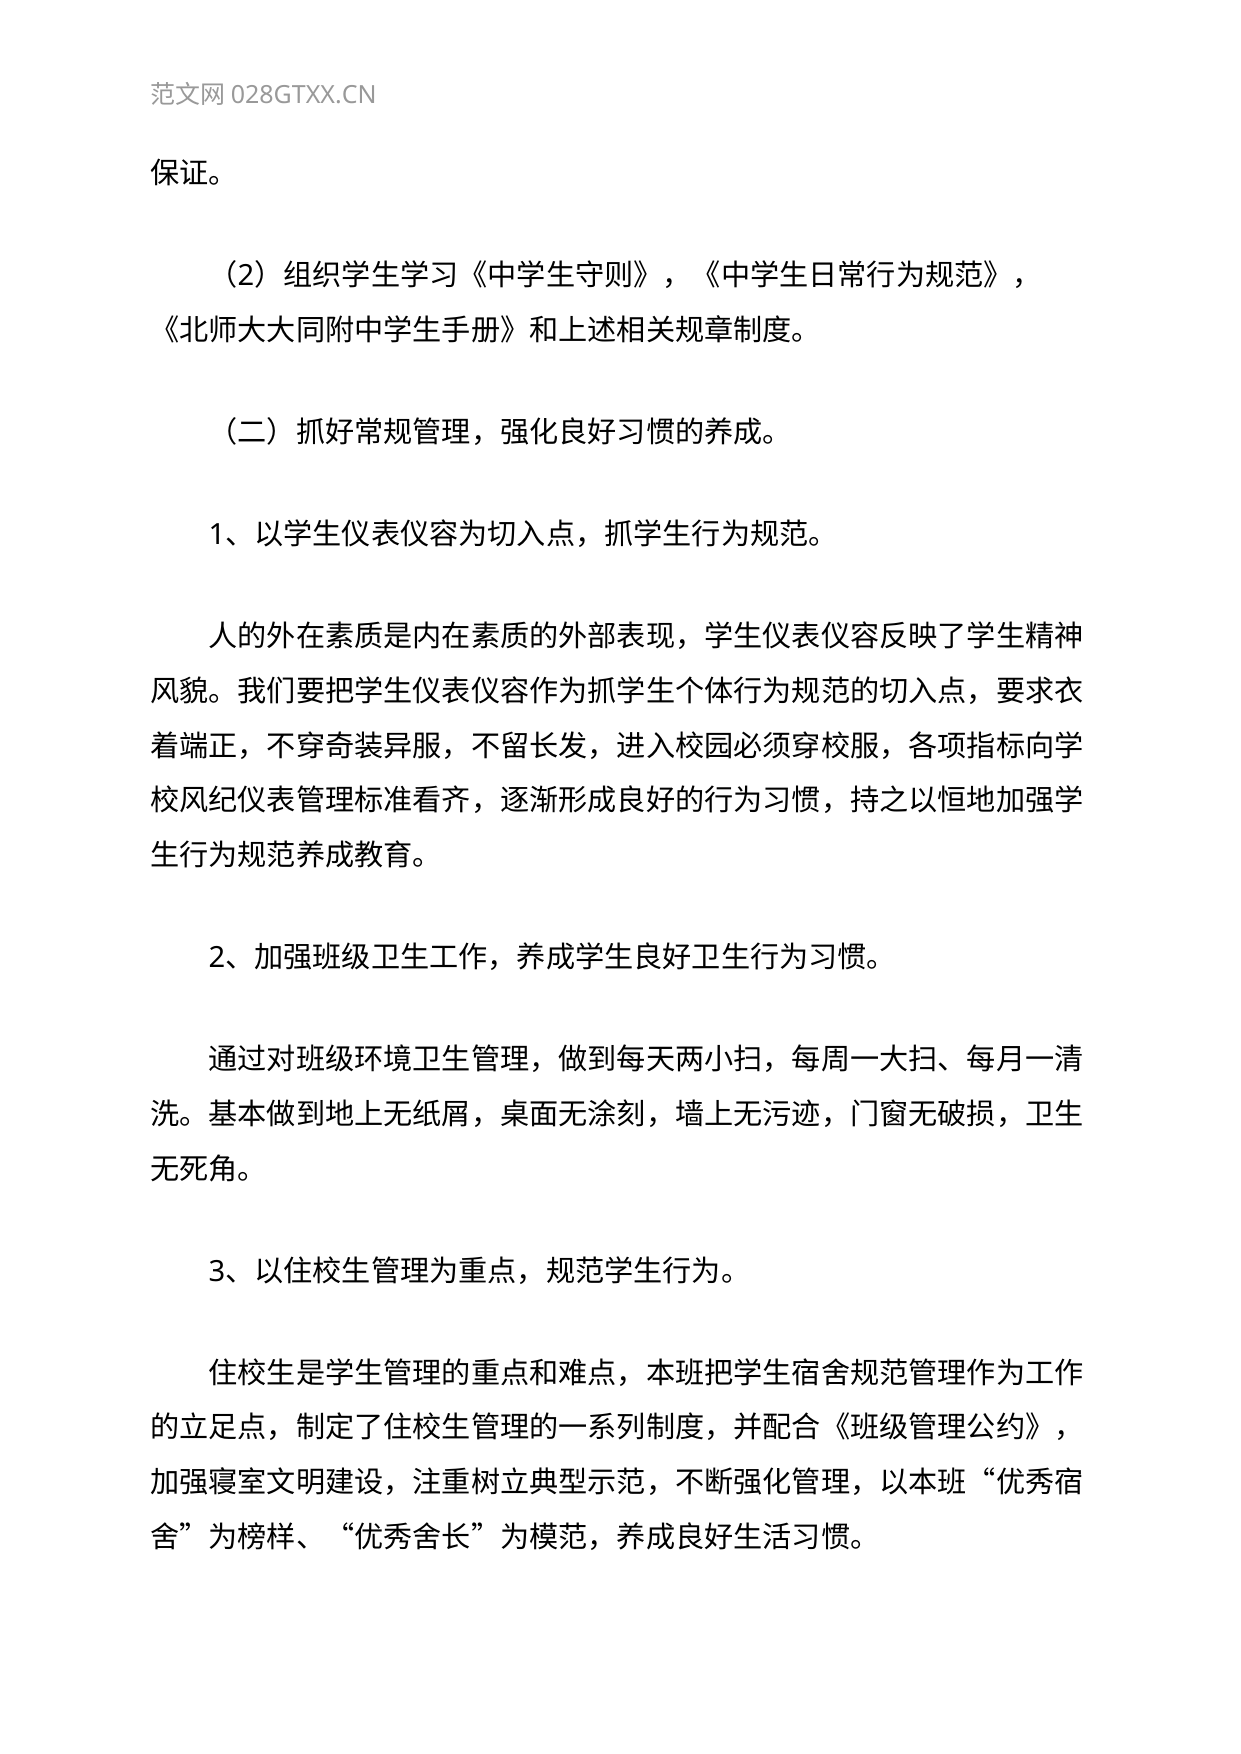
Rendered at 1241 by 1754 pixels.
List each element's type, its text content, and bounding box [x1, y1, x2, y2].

text 2、加强班级卫生工作，养成学生良好卫生行为习惯。 [150, 934, 1090, 976]
text 住校生是学生管理的重点和难点，本班把学生宿舍规范管理作为工作的立足点，制定了住校生管理的一系列制度，并配合《班级管理公约》，加强寝室文明建设，注重树立典型示范，不断强化管理，以本班“优秀宿舍”为榜样、“优秀舍长”为模范，养成良好生活习惯。 [150, 1349, 1090, 1556]
text 1、以学生仪表仪容为切入点，抓学生行为规范。 [150, 510, 1090, 553]
text 人的外在素质是内在素质的外部表现，学生仪表仪容反映了学生精神风貌。我们要把学生仪表仪容作为抓学生个体行为规范的切入点，要求衣着端正，不穿奇装异服，不留长发，进入校园必须穿校服，各项指标向学校风纪仪表管理标准看齐，逐渐形成良好的行为习惯，持之以恒地加强学生行为规范养成教育。 [150, 612, 1090, 874]
text （二）抓好常规管理，强化良好习惯的养成。 [150, 408, 1090, 451]
text 3、以住校生管理为重点，规范学生行为。 [150, 1247, 1090, 1289]
text （2）组织学生学习《中学生守则》，《中学生日常行为规范》，《北师大大同附中学生手册》和上述相关规章制度。 [150, 252, 1090, 349]
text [150, 150, 1090, 192]
text 通过对班级环境卫生管理，做到每天两小扫，每周一大扫、每月一清洗。基本做到地上无纸屑，桌面无涂刻，墙上无污迹，门窗无破损，卫生无死角。 [150, 1036, 1090, 1188]
